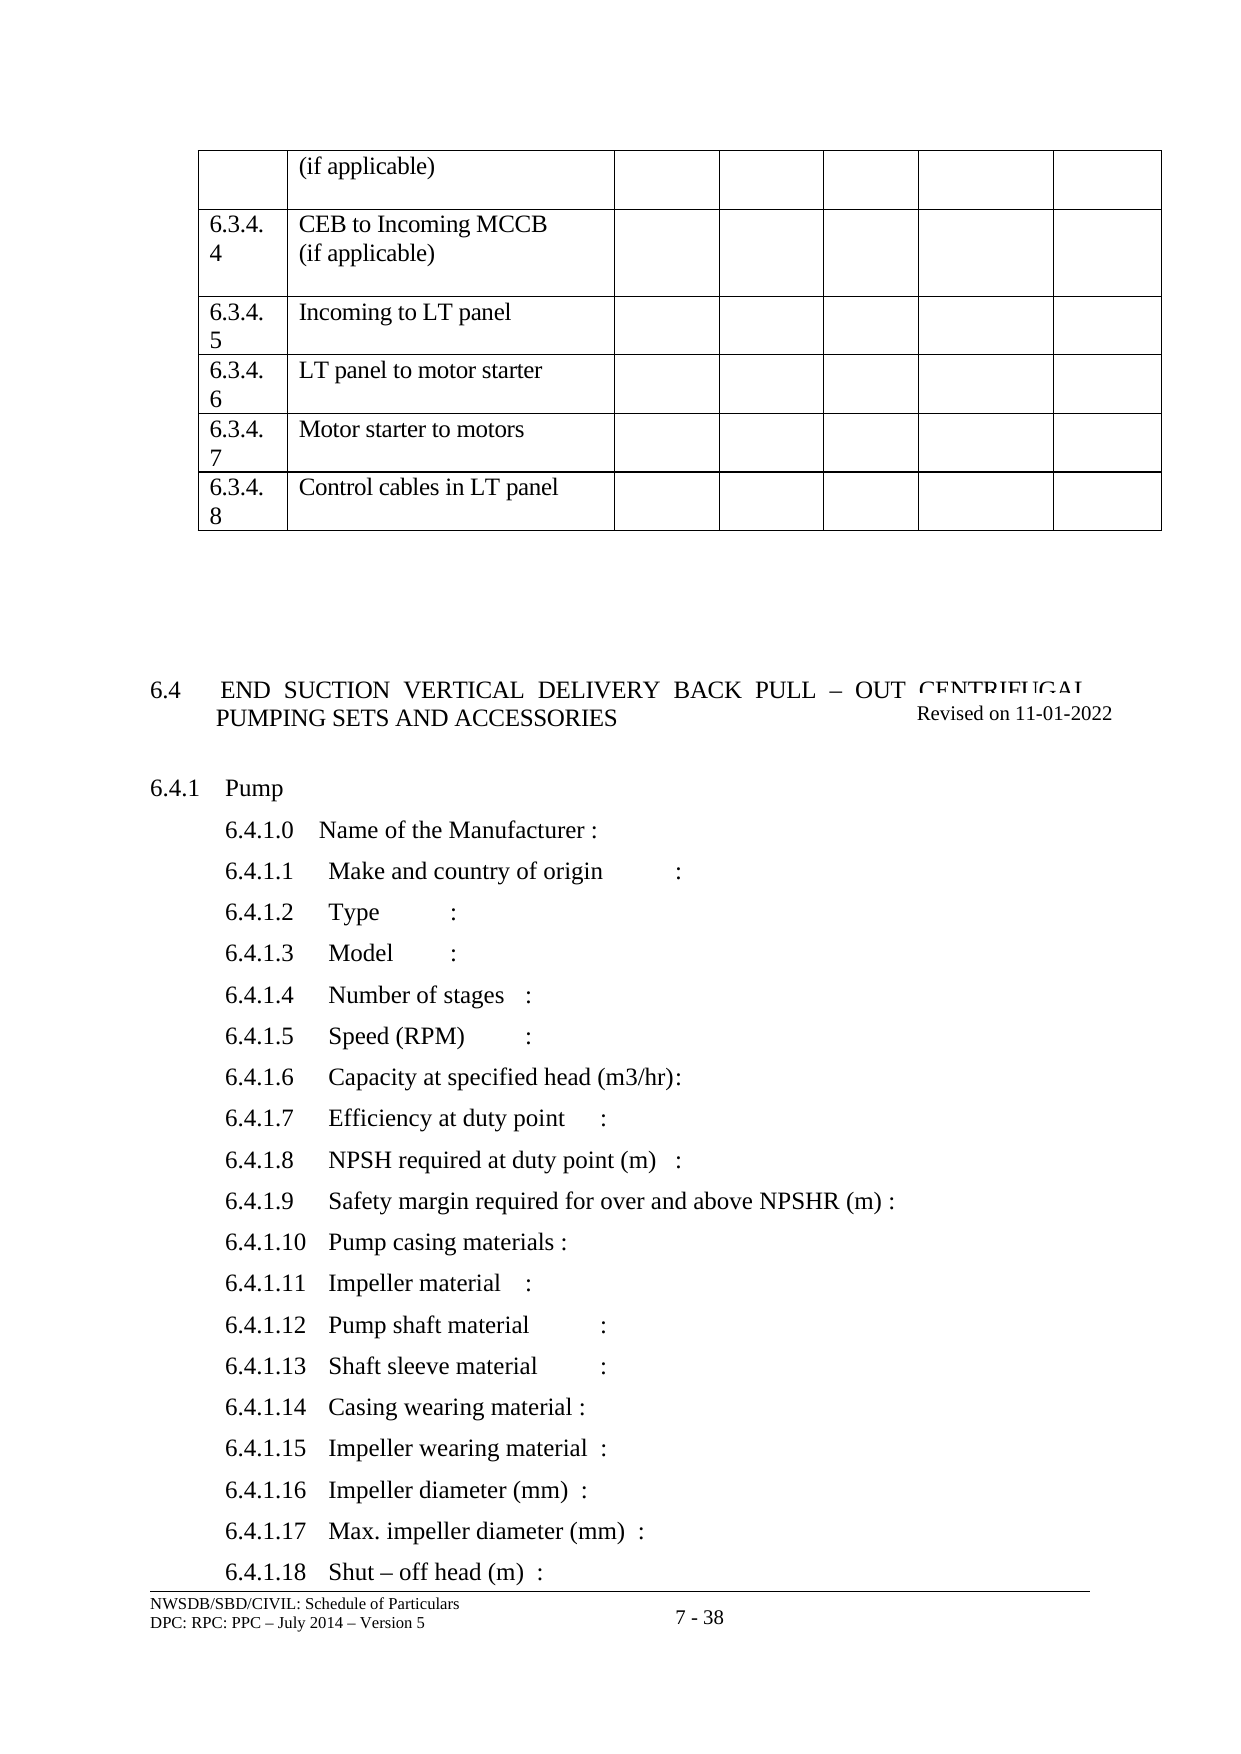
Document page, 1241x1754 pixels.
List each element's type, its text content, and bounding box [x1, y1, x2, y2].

text 6.4.1.5 Speed (RPM) : [225, 1021, 1090, 1050]
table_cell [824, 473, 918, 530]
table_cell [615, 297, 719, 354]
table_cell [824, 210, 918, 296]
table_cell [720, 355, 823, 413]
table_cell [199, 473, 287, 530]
text 6.4.1.9 Safety margin required for over and above NPSHR (m) : [225, 1186, 1090, 1215]
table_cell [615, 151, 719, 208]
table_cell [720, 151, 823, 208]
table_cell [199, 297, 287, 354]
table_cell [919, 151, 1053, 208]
text 6.4.1.11 Impeller material : [225, 1268, 1090, 1297]
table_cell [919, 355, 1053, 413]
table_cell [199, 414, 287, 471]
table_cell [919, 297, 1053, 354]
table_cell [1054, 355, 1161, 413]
text 6.4.1.16 Impeller diameter (mm) : [225, 1475, 1090, 1503]
text 6.4.1.12 Pump shaft material : [225, 1310, 1090, 1338]
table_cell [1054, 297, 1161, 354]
text 6.4.1.14 Casing wearing material : [225, 1392, 1090, 1421]
text 6.4 END SUCTION VERTICAL DELIVERY BACK PULL – OUT CENTRIFUGAL PUMPING SETS AND ACCESSORIES [150, 675, 1090, 732]
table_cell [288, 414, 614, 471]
text 6.4.1.2 Type : [225, 897, 1090, 926]
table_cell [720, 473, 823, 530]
text 6.4.1.1 Make and country of origin : [225, 856, 1090, 885]
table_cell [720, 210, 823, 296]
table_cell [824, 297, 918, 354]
text 6.4.1 Pump [150, 773, 1090, 802]
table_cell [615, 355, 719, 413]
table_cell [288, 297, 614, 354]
text 6.4.1.7 Efficiency at duty point : [225, 1103, 1090, 1132]
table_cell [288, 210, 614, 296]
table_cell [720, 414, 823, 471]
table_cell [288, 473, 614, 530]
text 6.4.1.15 Impeller wearing material : [225, 1433, 1090, 1462]
text 6.4.1.6 Capacity at specified head (m3/hr) : [225, 1062, 1090, 1091]
text 6.4.1.8 NPSH required at duty point (m) : [225, 1145, 1090, 1173]
text 6.4.1.4 Number of stages : [225, 980, 1090, 1008]
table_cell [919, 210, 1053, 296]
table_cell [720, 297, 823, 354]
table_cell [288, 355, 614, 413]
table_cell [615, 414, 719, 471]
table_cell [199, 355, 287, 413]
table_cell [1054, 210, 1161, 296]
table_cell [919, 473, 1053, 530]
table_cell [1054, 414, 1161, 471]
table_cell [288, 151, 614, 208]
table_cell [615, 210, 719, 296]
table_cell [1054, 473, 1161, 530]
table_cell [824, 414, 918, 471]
text 6.4.1.17 Max. impeller diameter (mm) : [225, 1516, 1090, 1545]
text 6.4.1.3 Model : [225, 938, 1090, 967]
text 6.4.1.0 Name of the Manufacturer : [225, 815, 1090, 843]
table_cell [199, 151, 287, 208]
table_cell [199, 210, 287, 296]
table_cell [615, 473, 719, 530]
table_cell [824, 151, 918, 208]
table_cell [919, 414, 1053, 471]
text 6.4.1.10 Pump casing materials : [225, 1227, 1090, 1256]
text 6.4.1.13 Shaft sleeve material : [225, 1351, 1090, 1380]
text 6.4.1.18 Shut – off head (m) : [225, 1557, 1090, 1586]
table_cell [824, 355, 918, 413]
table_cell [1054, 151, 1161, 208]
